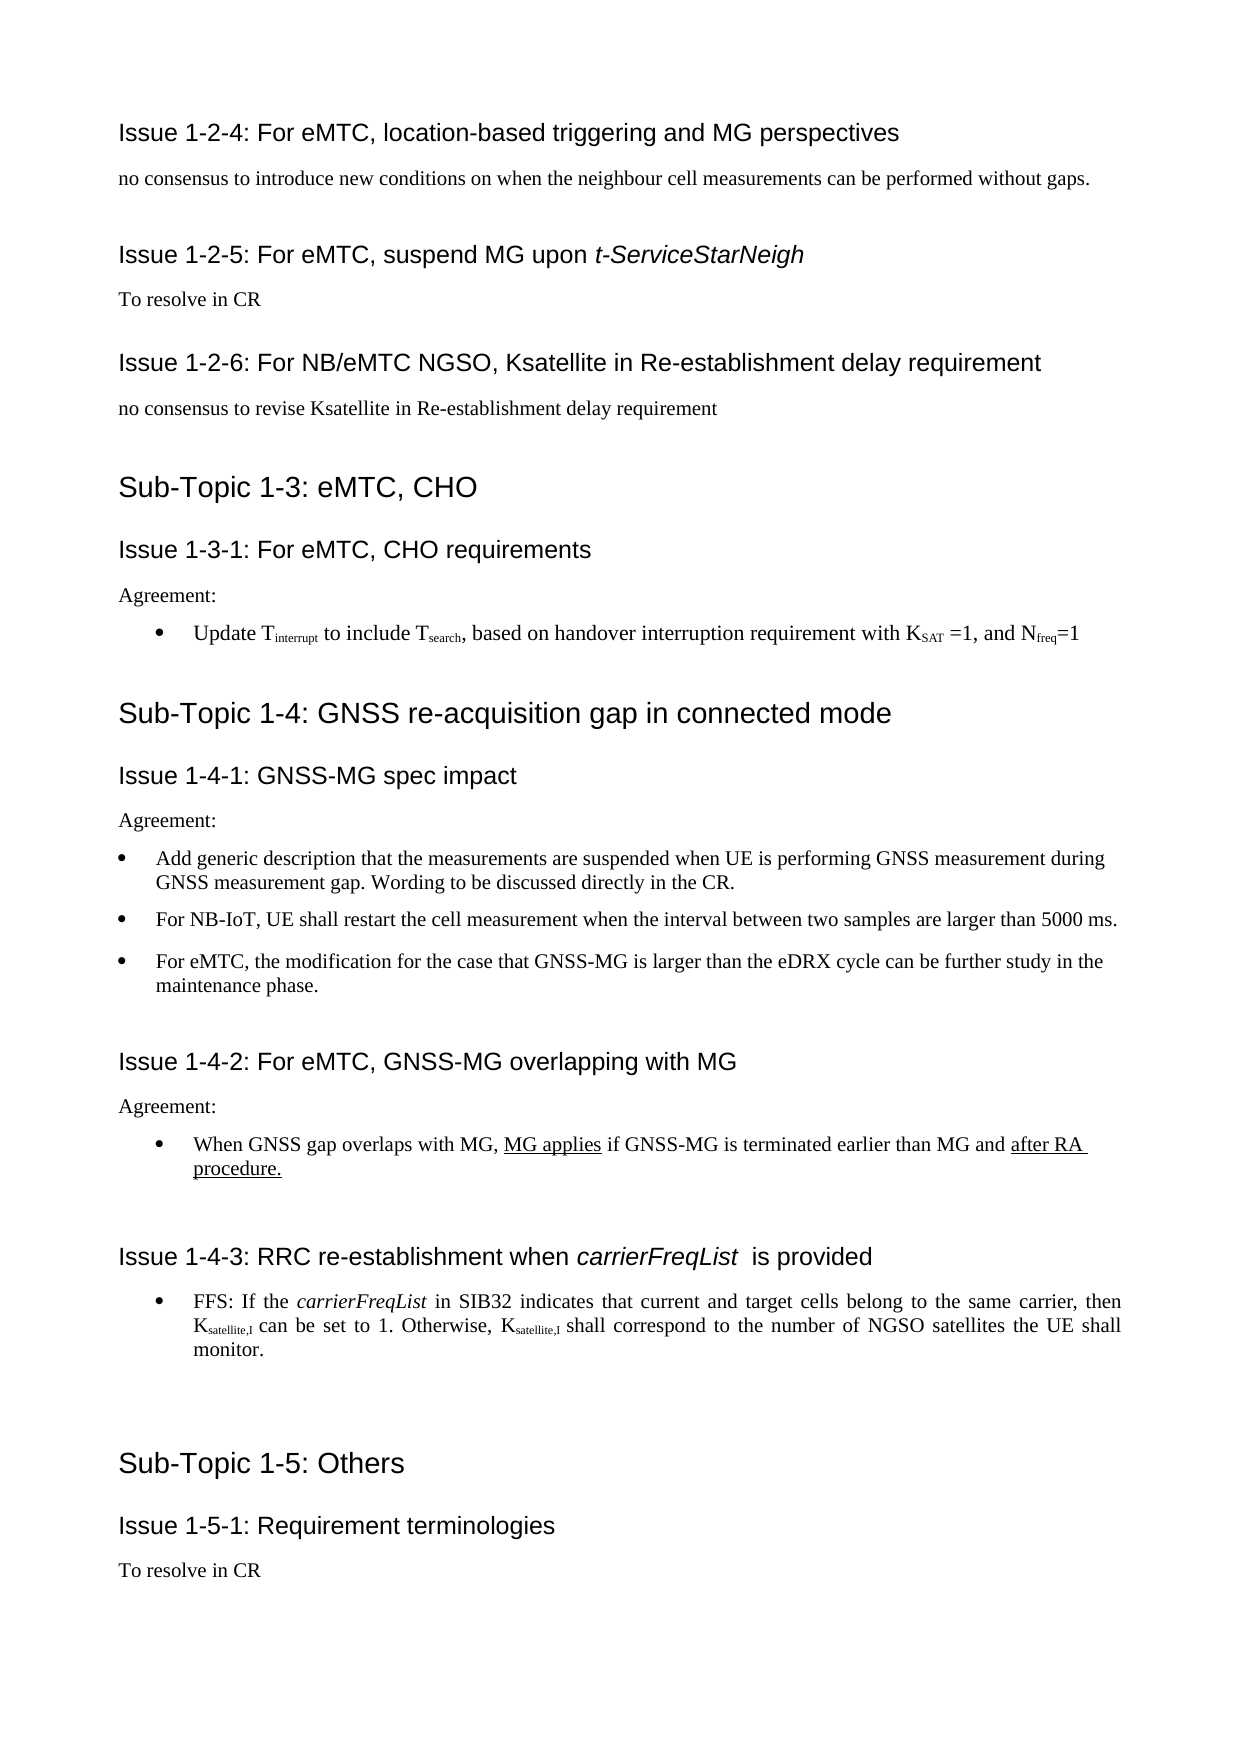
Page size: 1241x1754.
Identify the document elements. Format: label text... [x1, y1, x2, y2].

text Issue 1-4-3: RRC re-establishment when carrierFreqList is provided [118, 1241, 1122, 1270]
text To resolve in CR [118, 1558, 1122, 1582]
text Issue 1-2-5: For eMTC, suspend MG upon t-ServiceStarNeigh [118, 240, 1122, 268]
list For eMTC, the modification for the case that GNSS-MG is larger than the eDRX cycle can be further study in the maintenance phase. [118, 949, 1122, 997]
list Update Tinterrupt to include Tsearch, based on handover interruption requirement with KSAT =1, and Nfreq=1 [156, 620, 1122, 646]
text no consensus to revise Ksatellite in Re-establishment delay requirement [118, 395, 1122, 419]
text Issue 1-4-1: GNSS-MG spec impact [118, 761, 1122, 789]
text Agreement: [118, 808, 1122, 832]
text Issue 1-5-1: Requirement terminologies [118, 1511, 1122, 1540]
text no consensus to introduce new conditions on when the neighbour cell measurements can be performed without gaps. [118, 166, 1122, 189]
list When GNSS gap overlaps with MG, MG applies if GNSS-MG is terminated earlier than MG and after RA procedure. [156, 1132, 1122, 1180]
text Issue 1-4-2: For eMTC, GNSS-MG overlapping with MG [118, 1047, 1122, 1075]
list For NB-IoT, UE shall restart the cell measurement when the interval between two samples are larger than 5000 ms. [118, 907, 1122, 931]
text Issue 1-3-1: For eMTC, CHO requirements [118, 535, 1122, 564]
text Sub-Topic 1-4: GNSS re-acquisition gap in connected mode [118, 696, 1122, 729]
text Agreement: [118, 583, 1122, 607]
text Issue 1-2-4: For eMTC, location-based triggering and MG perspectives [118, 118, 1122, 147]
text Issue 1-2-6: For NB/eMTC NGSO, Ksatellite in Re-establishment delay requirement [118, 348, 1122, 377]
list Add generic description that the measurements are suspended when UE is performing GNSS measurement during GNSS measurement gap. Wording to be discussed directly in the CR. [118, 846, 1122, 894]
text Sub-Topic 1-3: eMTC, CHO [118, 470, 1122, 504]
list FFS: If the carrierFreqList in SIB32 indicates that current and target cells belong to the same carrier, then Ksatellite,I can be set to 1. Otherwise, Ksatellite,I shall correspond to the number of NGSO satellites the UE shall monitor. [156, 1289, 1122, 1361]
text Sub-Topic 1-5: Others [118, 1446, 1122, 1480]
text To resolve in CR [118, 287, 1122, 311]
text Agreement: [118, 1094, 1122, 1118]
